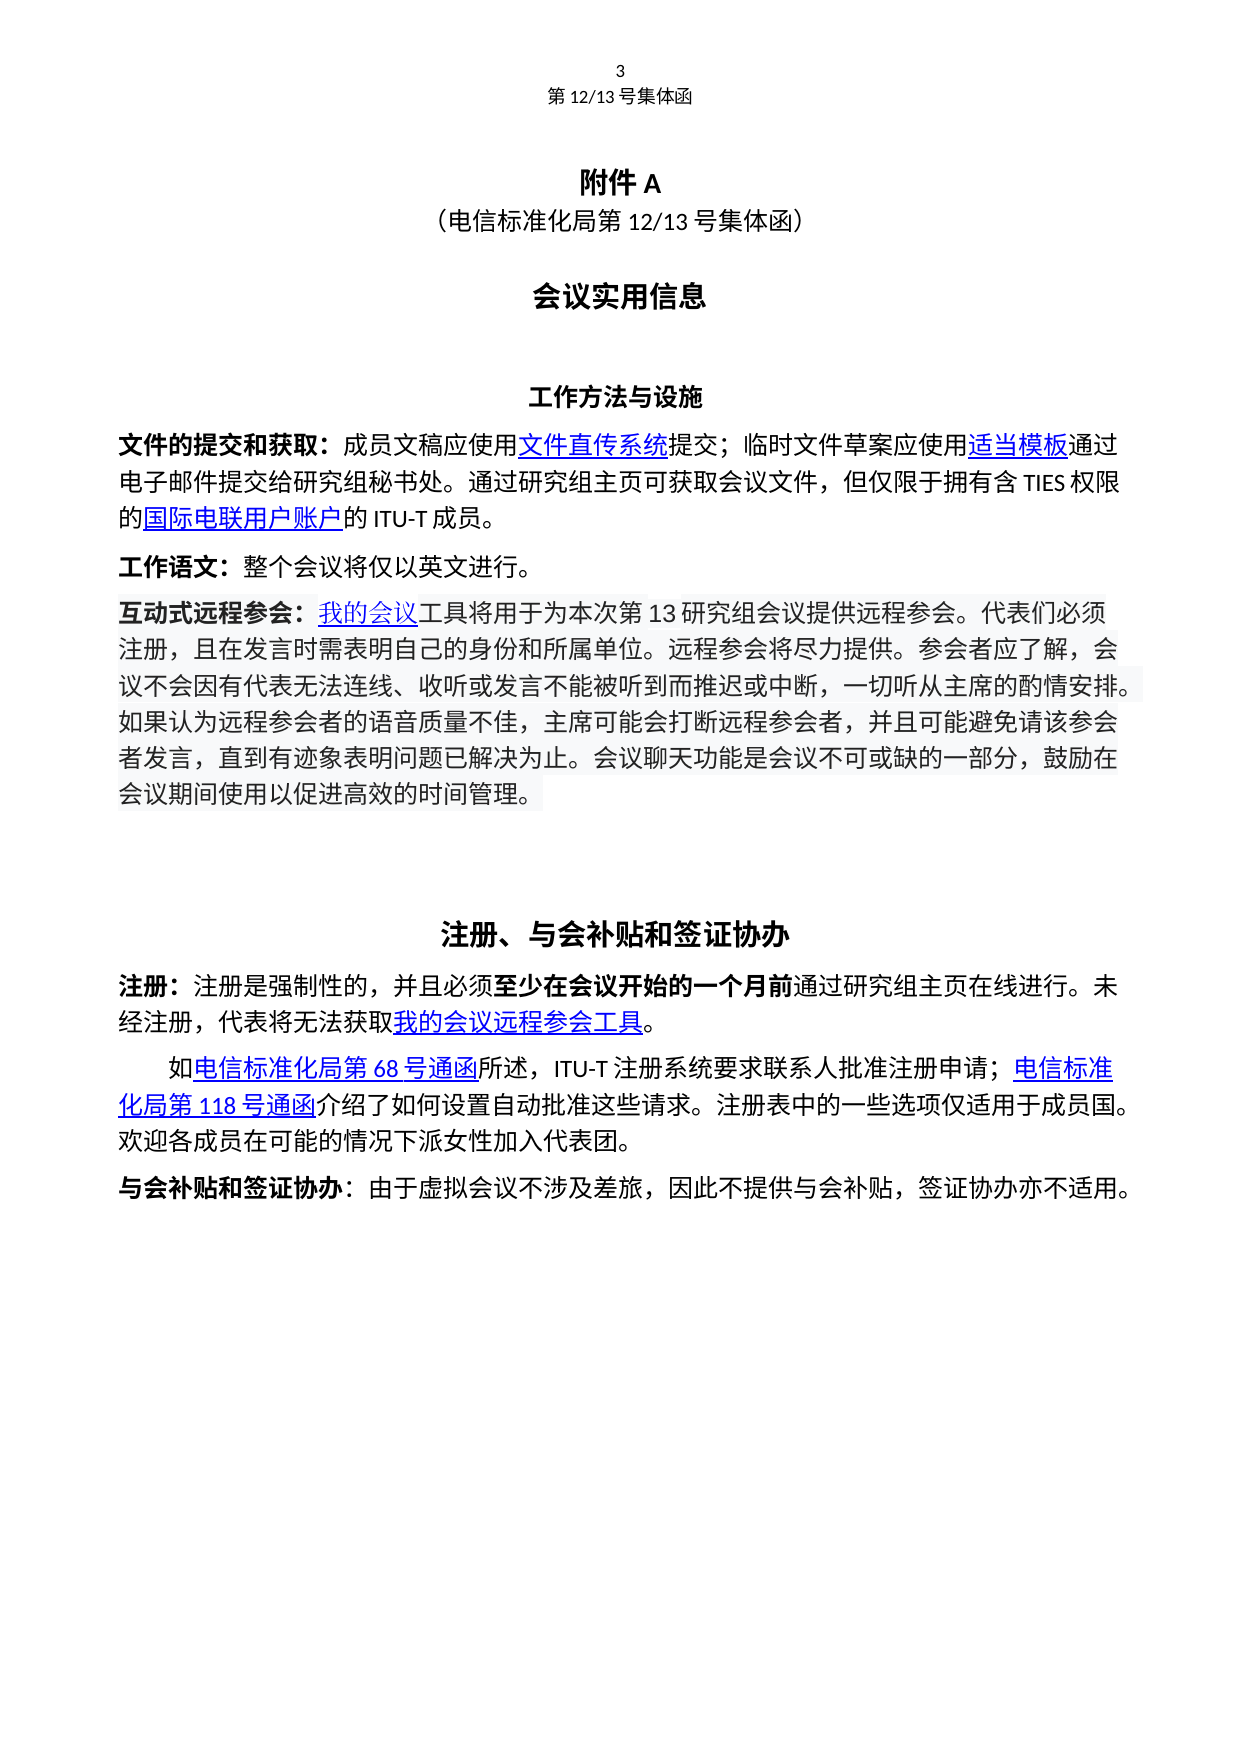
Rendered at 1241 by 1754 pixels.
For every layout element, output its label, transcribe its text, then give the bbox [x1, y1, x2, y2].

title 附件A （电信标准化局第12/13号集体函） 会议实用信息 [118, 159, 1122, 316]
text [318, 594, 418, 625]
text 文件的提交和获取：成员文稿应使用文件直传系统提交；临时文件草案应使用适当模板通过电子邮件提交给研究组秘书处。通过研究组主页可获取会议文件，但仅限于拥有含TIES权限的国际电联用户账户的ITU-T成员。 [118, 426, 1122, 534]
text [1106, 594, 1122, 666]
text 注册：注册是强制性的，并且必须至少在会议开始的一个月前通过研究组主页在线进行。未经注册，代表将无法获取我的会议远程参会工具。 [118, 966, 1122, 1038]
text 与会补贴和签证协办：由于虚拟会议不涉及差旅，因此不提供与会补贴，签证协办亦不适用。 [118, 1168, 1122, 1232]
text 工作语文：整个会议将仅以英文进行。 [118, 547, 1122, 583]
text 如电信标准化局第68号通函所述，ITU-T注册系统要求联系人批准注册申请；电信标准化局第118号通函介绍了如何设置自动批准这些请求。注册表中的一些选项仅适用于成员国。欢迎各成员在可能的情况下派女性加入代表团。 [118, 1049, 1122, 1158]
text 工作方法与设施 [118, 377, 1113, 413]
text 注册、与会补贴和签证协办 [118, 911, 1113, 953]
text 互动式远程参会：我的会议工具将用于为本次第13研究组会议提供远程参会。代表们必须注册，且在发言时需表明自己的身份和所属单位。远程参会将尽力提供。参会者应了解，会议不会因有代表无法连线、收听或发言不能被听到而推迟或中断，一切听从主席的酌情安排。如果认为远程参会者的语音质量不佳，主席可能会打断远程参会者，并且可能避免请该参会者发言，直到有迹象表明问题已解决为止。会议聊天功能是会议不可或缺的一部分，鼓励在会议期间使用以促进高效的时间管理。 [118, 702, 1122, 811]
